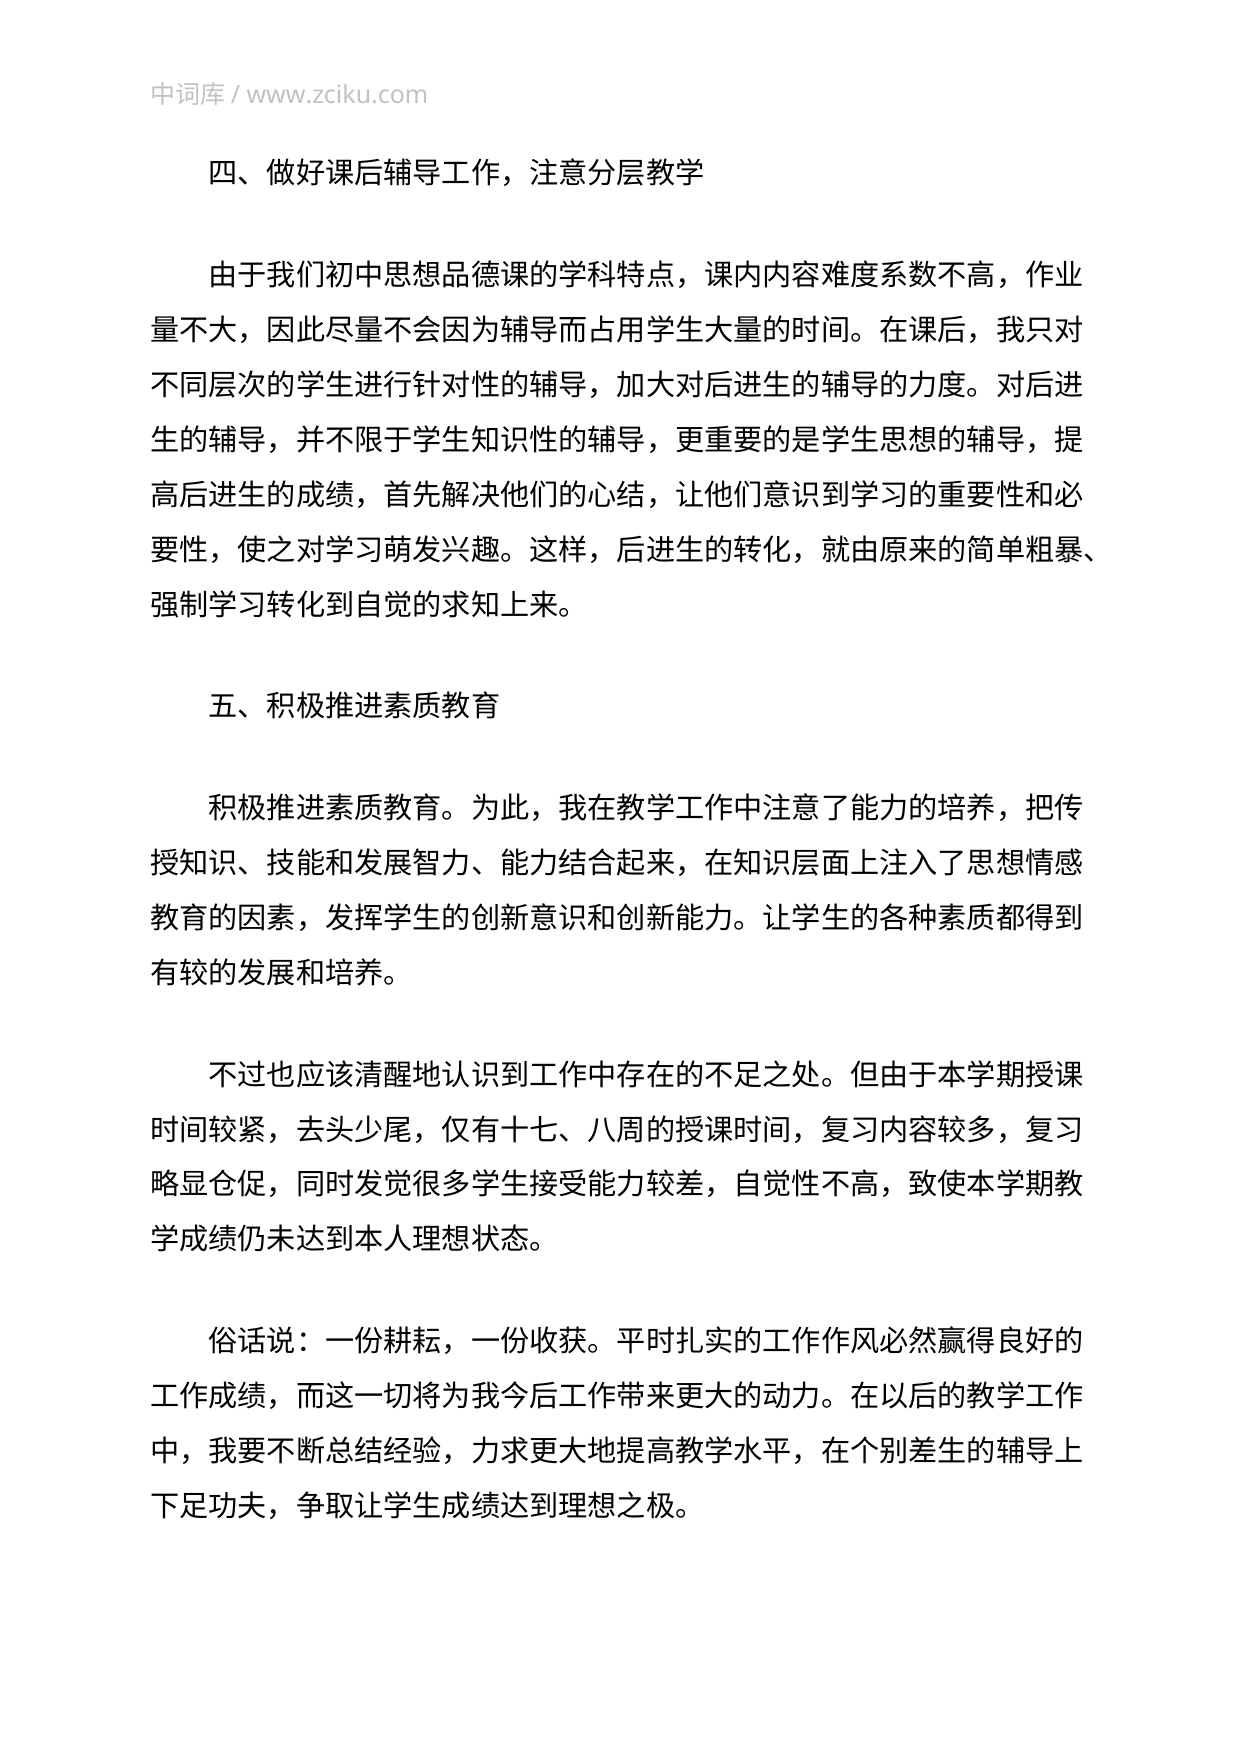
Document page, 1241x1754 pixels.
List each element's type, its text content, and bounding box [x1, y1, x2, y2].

text 俗话说：一份耕耘，一份收获。平时扎实的工作作风必然赢得良好的工作成绩，而这一切将为我今后工作带来更大的动力。在以后的教学工作中，我要不断总结经验，力求更大地提高教学水平，在个别差生的辅导上下足功夫，争取让学生成绩达到理想之极。 [150, 1318, 1090, 1524]
text 不过也应该清醒地认识到工作中存在的不足之处。但由于本学期授课时间较紧，去头少尾，仅有十七、八周的授课时间，复习内容较多，复习略显仓促，同时发觉很多学生接受能力较差，自觉性不高，致使本学期教学成绩仍未达到本人理想状态。 [150, 1051, 1090, 1258]
text 四、做好课后辅导工作，注意分层教学 [150, 150, 1090, 192]
text 积极推进素质教育。为此，我在教学工作中注意了能力的培养，把传授知识、技能和发展智力、能力结合起来，在知识层面上注入了思想情感教育的因素，发挥学生的创新意识和创新能力。让学生的各种素质都得到有较的发展和培养。 [150, 785, 1090, 992]
text 由于我们初中思想品德课的学科特点，课内内容难度系数不高，作业量不大，因此尽量不会因为辅导而占用学生大量的时间。在课后，我只对不同层次的学生进行针对性的辅导，加大对后进生的辅导的力度。对后进生的辅导，并不限于学生知识性的辅导，更重要的是学生思想的辅导，提高后进生的成绩，首先解决他们的心结，让他们意识到学习的重要性和必要性，使之对学习萌发兴趣。这样，后进生的转化，就由原来的简单粗暴、强制学习转化到自觉的求知上来。 [150, 252, 1090, 623]
text 五、积极推进素质教育 [150, 683, 1090, 725]
